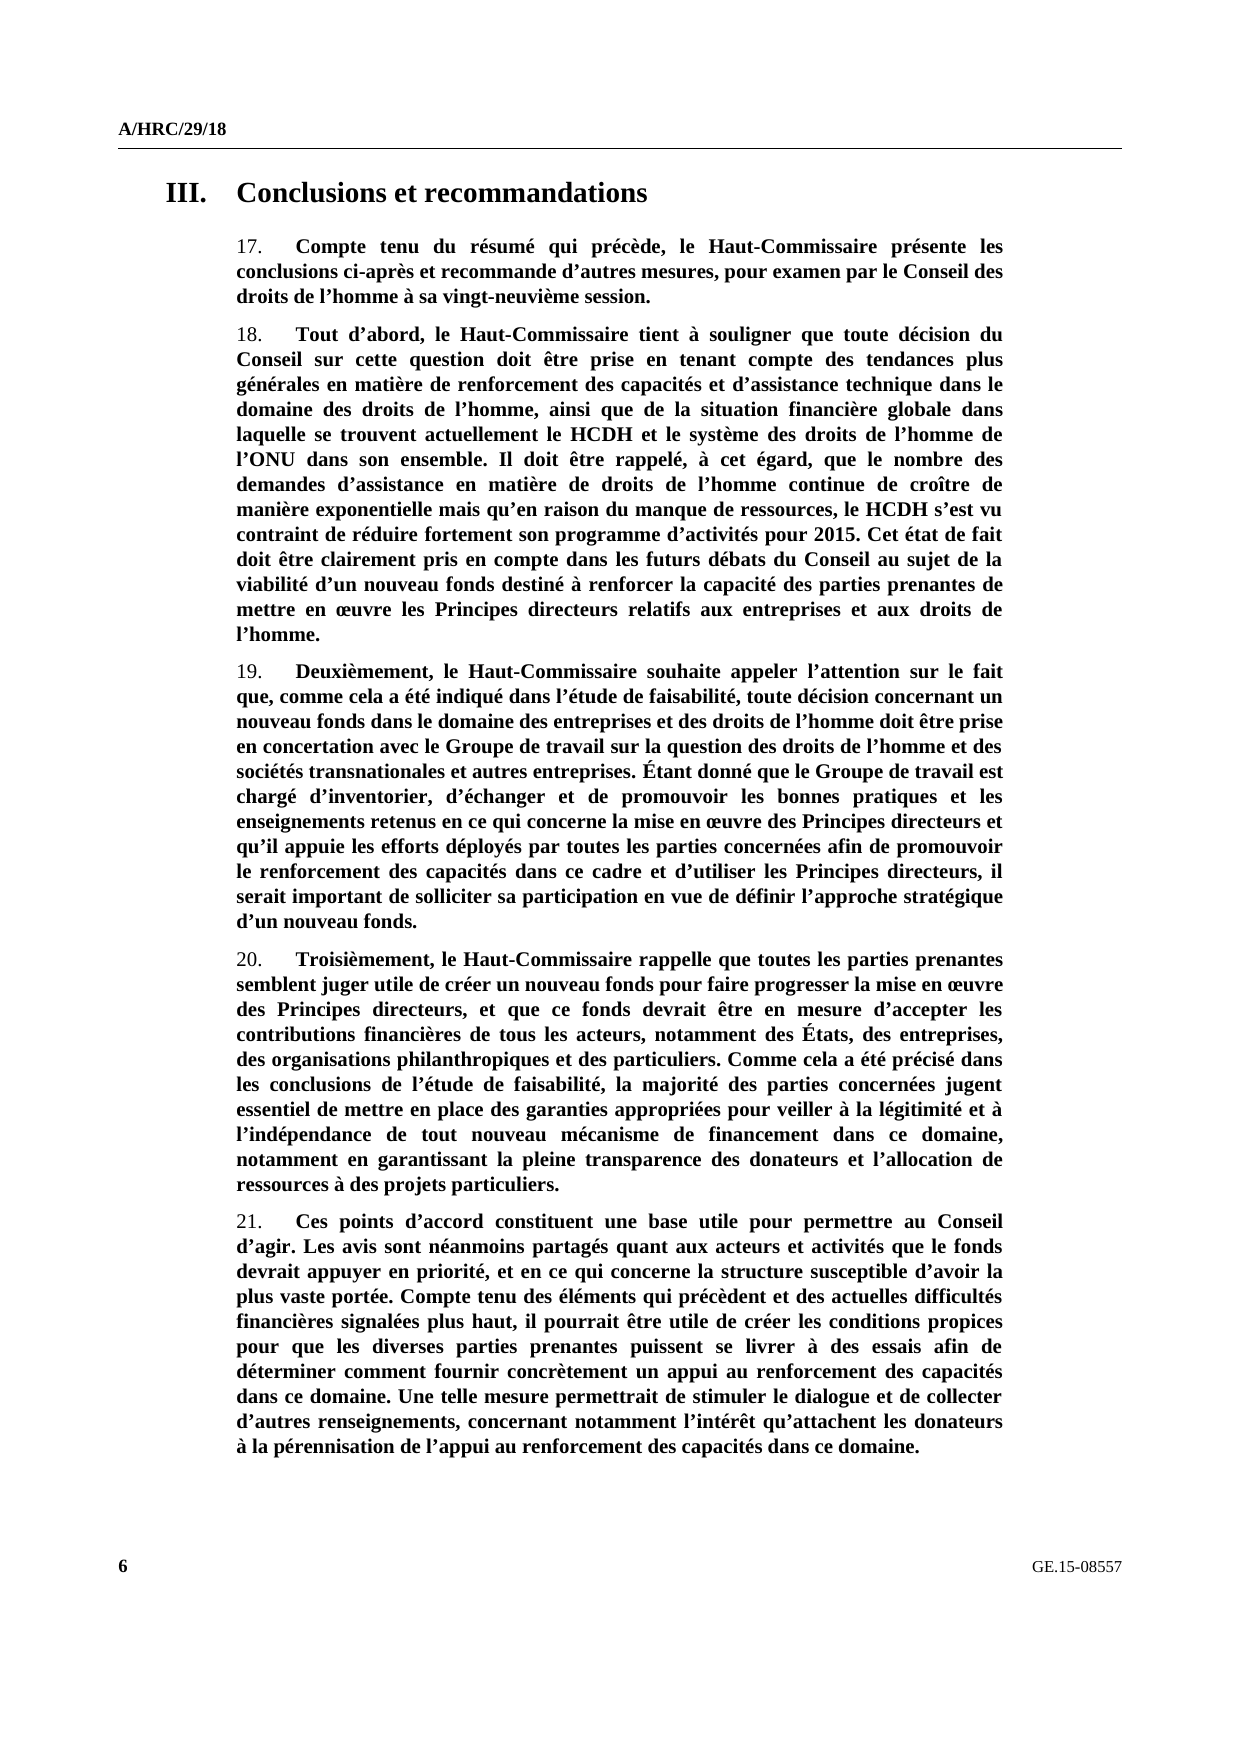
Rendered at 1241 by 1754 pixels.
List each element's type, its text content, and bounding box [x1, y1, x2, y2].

text III. Conclusions et recommandations [118, 177, 1004, 208]
text Troisièmement, le Haut-Commissaire rappelle que toutes les parties prenantes semblent juger utile de créer un nouveau fonds pour faire progresser la mise en œuvre des Principes directeurs, et que ce fonds devrait être en mesure d’accepter les contributions financières de tous les acteurs, notamment des États, des entreprises, des organisations philanthropiques et des particuliers. Comme cela a été précisé dans les conclusions de l’étude de faisabilité, la majorité des parties concernées jugent essentiel de mettre en place des garanties appropriées pour veiller à la légitimité et à l’indépendance de tout nouveau mécanisme de financement dans ce domaine, notamment en garantissant la pleine transparence des donateurs et l’allocation de ressources à des projets particuliers. [236, 946, 1004, 1196]
text Compte tenu du résumé qui précède, le Haut-Commissaire présente les conclusions ci-après et recommande d’autres mesures, pour examen par le Conseil des droits de l’homme à sa vingt-neuvième session. [236, 233, 1004, 308]
text Tout d’abord, le Haut-Commissaire tient à souligner que toute décision du Conseil sur cette question doit être prise en tenant compte des tendances plus générales en matière de renforcement des capacités et d’assistance technique dans le domaine des droits de l’homme, ainsi que de la situation financière globale dans laquelle se trouvent actuellement le HCDH et le système des droits de l’homme de l’ONU dans son ensemble. Il doit être rappelé, à cet égard, que le nombre des demandes d’assistance en matière de droits de l’homme continue de croître de manière exponentielle mais qu’en raison du manque de ressources, le HCDH s’est vu contraint de réduire fortement son programme d’activités pour 2015. Cet état de fait doit être clairement pris en compte dans les futurs débats du Conseil au sujet de la viabilité d’un nouveau fonds destiné à renforcer la capacité des parties prenantes de mettre en œuvre les Principes directeurs relatifs aux entreprises et aux droits de l’homme. [236, 321, 1004, 646]
text Deuxièmement, le Haut-Commissaire souhaite appeler l’attention sur le fait que, comme cela a été indiqué dans l’étude de faisabilité, toute décision concernant un nouveau fonds dans le domaine des entreprises et des droits de l’homme doit être prise en concertation avec le Groupe de travail sur la question des droits de l’homme et des sociétés transnationales et autres entreprises. Étant donné que le Groupe de travail est chargé d’inventorier, d’échanger et de promouvoir les bonnes pratiques et les enseignements retenus en ce qui concerne la mise en œuvre des Principes directeurs et qu’il appuie les efforts déployés par toutes les parties concernées afin de promouvoir le renforcement des capacités dans ce cadre et d’utiliser les Principes directeurs, il serait important de solliciter sa participation en vue de définir l’approche stratégique d’un nouveau fonds. [236, 658, 1004, 933]
text Ces points d’accord constituent une base utile pour permettre au Conseil d’agir. Les avis sont néanmoins partagés quant aux acteurs et activités que le fonds devrait appuyer en priorité, et en ce qui concerne la structure susceptible d’avoir la plus vaste portée. Compte tenu des éléments qui précèdent et des actuelles difficultés financières signalées plus haut, il pourrait être utile de créer les conditions propices pour que les diverses parties prenantes puissent se livrer à des essais afin de déterminer comment fournir concrètement un appui au renforcement des capacités dans ce domaine. Une telle mesure permettrait de stimuler le dialogue et de collecter d’autres renseignements, concernant notamment l’intérêt qu’attachent les donateurs à la pérennisation de l’appui au renforcement des capacités dans ce domaine. [236, 1208, 1004, 1458]
